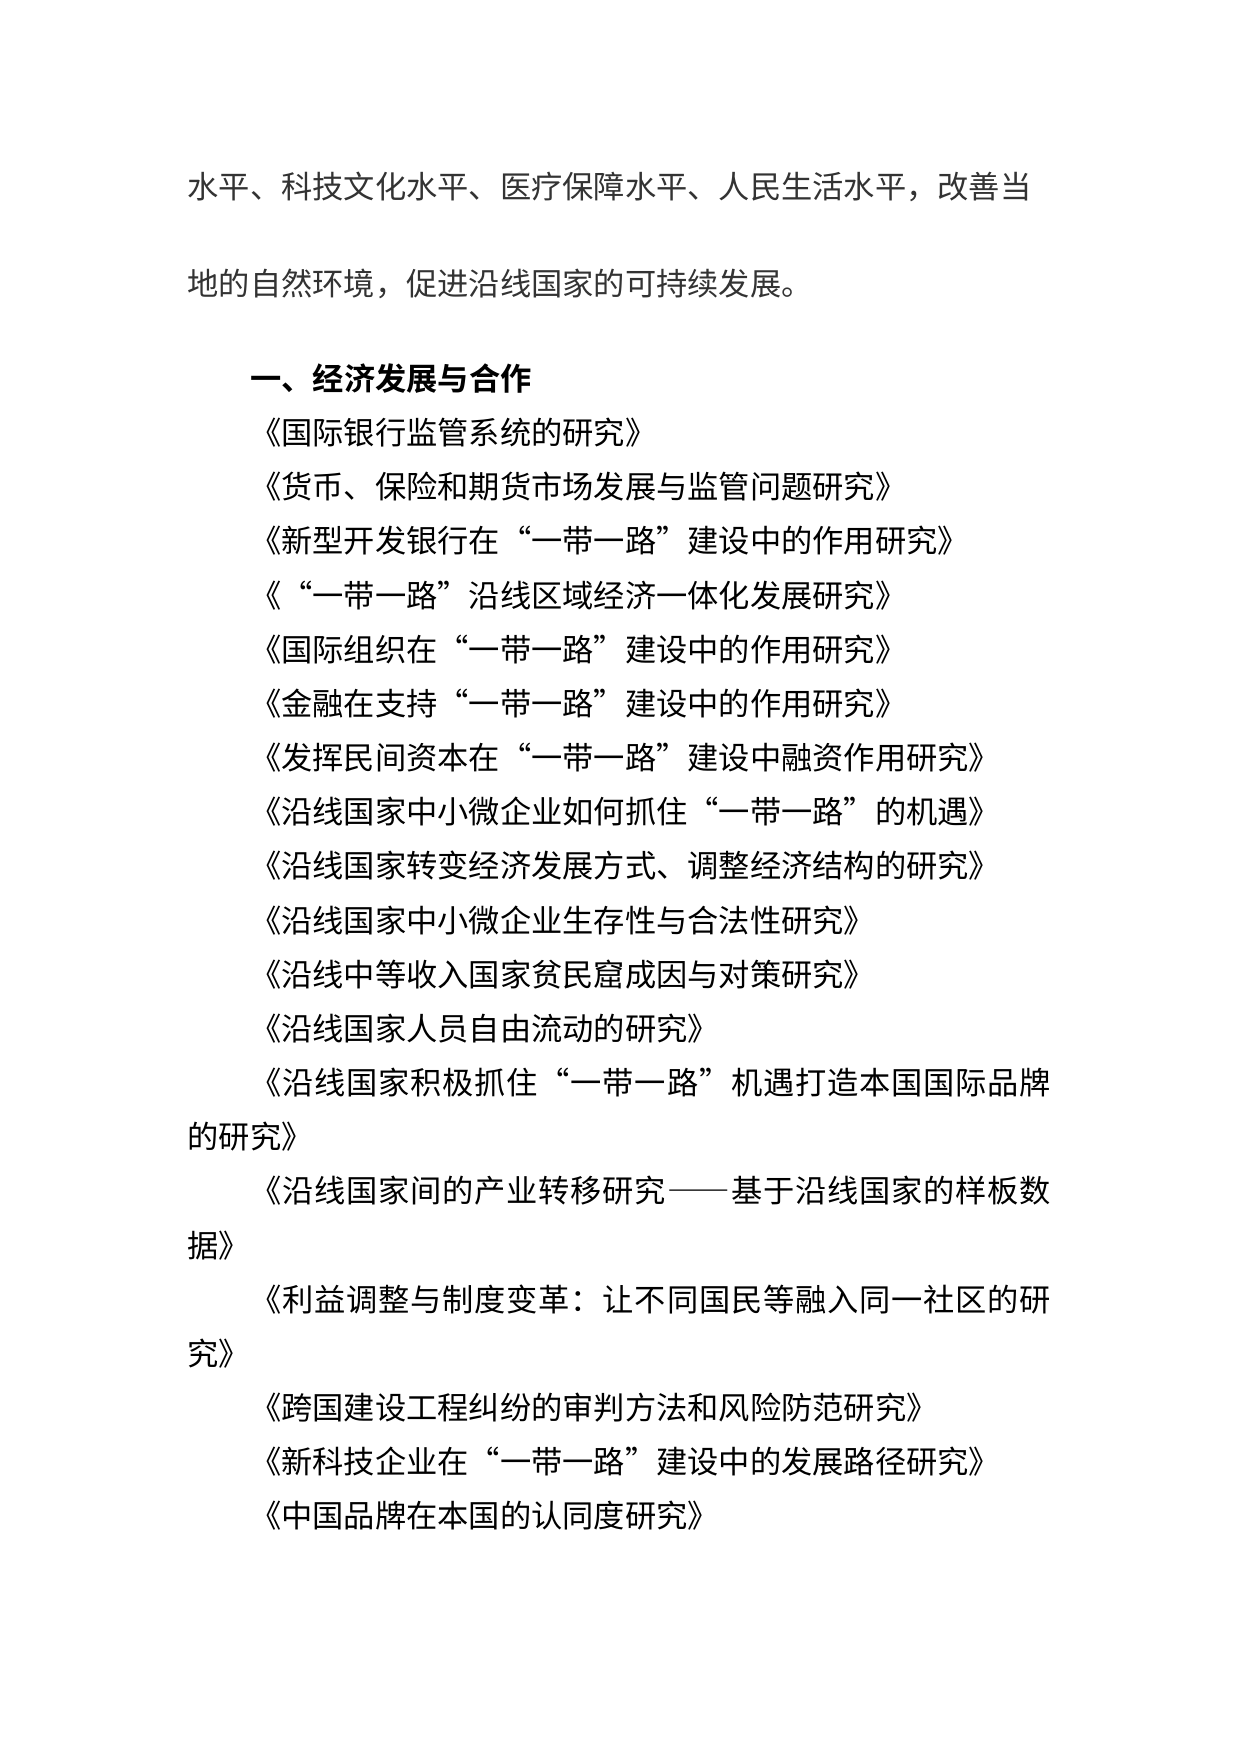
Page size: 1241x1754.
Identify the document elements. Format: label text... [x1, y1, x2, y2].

text 《沿线中等收入国家贫民窟成因与对策研究》 [187, 943, 1053, 997]
text 《沿线国家人员自由流动的研究》 [187, 997, 1053, 1051]
text 《发挥民间资本在“一带一路”建设中融资作用研究》 [187, 726, 1053, 780]
text 《沿线国家积极抓住“一带一路”机遇打造本国国际品牌的研究》 [187, 1051, 1053, 1159]
text 《国际银行监管系统的研究》 [187, 401, 1053, 455]
text 《“一带一路”沿线区域经济一体化发展研究》 [187, 564, 1053, 618]
text 《跨国建设工程纠纷的审判方法和风险防范研究》 [187, 1376, 1053, 1430]
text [187, 162, 1053, 324]
text 《沿线国家间的产业转移研究——基于沿线国家的样板数据》 [187, 1159, 1053, 1268]
text 《货币、保险和期货市场发展与监管问题研究》 [187, 455, 1053, 509]
text 一、经济发展与合作 [187, 347, 1053, 401]
text 《新科技企业在“一带一路”建设中的发展路径研究》 [187, 1430, 1053, 1484]
text 《新型开发银行在“一带一路”建设中的作用研究》 [187, 509, 1053, 564]
text 《国际组织在“一带一路”建设中的作用研究》 [187, 618, 1053, 672]
text 《沿线国家转变经济发展方式、调整经济结构的研究》 [187, 834, 1053, 889]
text 《沿线国家中小微企业如何抓住“一带一路”的机遇》 [187, 780, 1053, 834]
text 《利益调整与制度变革：让不同国民等融入同一社区的研究》 [187, 1268, 1053, 1376]
text 《沿线国家中小微企业生存性与合法性研究》 [187, 889, 1053, 943]
text 《中国品牌在本国的认同度研究》 [187, 1484, 1053, 1539]
text 《金融在支持“一带一路”建设中的作用研究》 [187, 672, 1053, 726]
